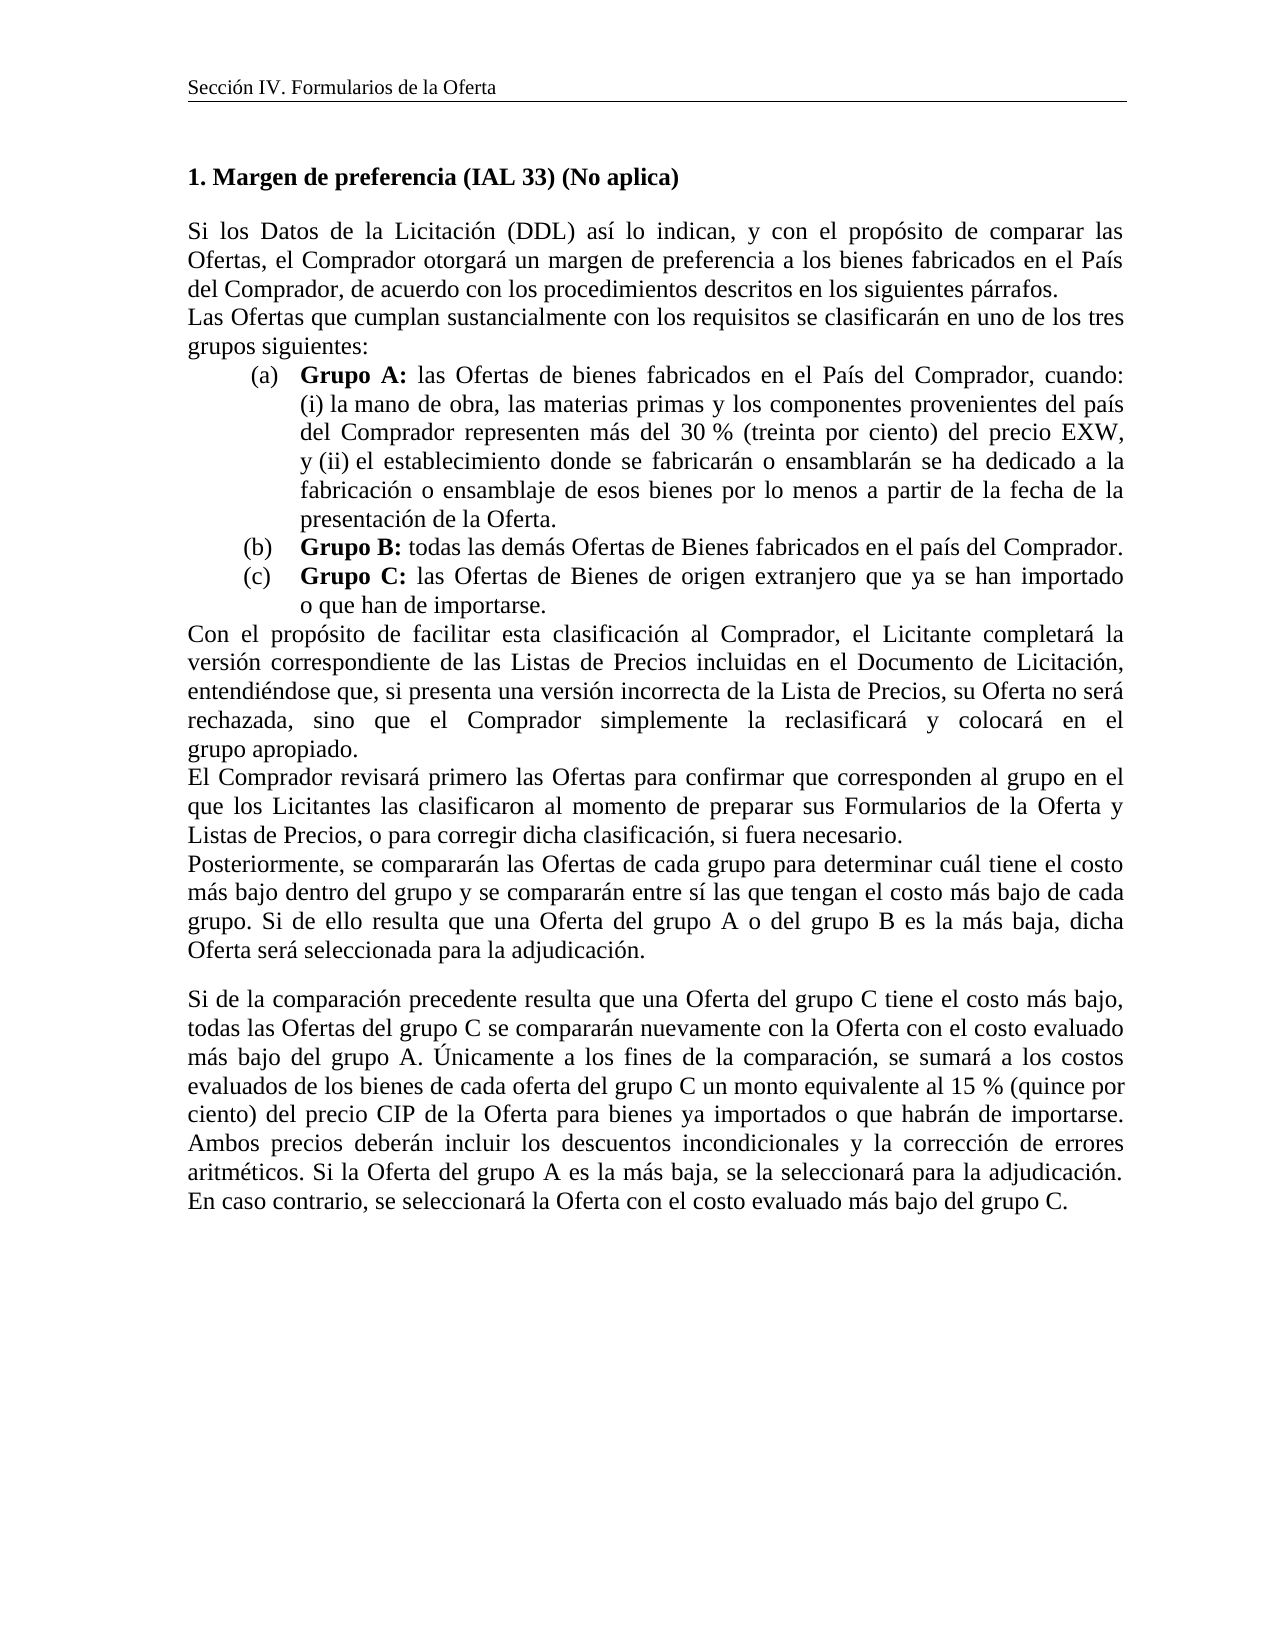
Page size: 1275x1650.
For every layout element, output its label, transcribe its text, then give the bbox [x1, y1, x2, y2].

text (b) Grupo B: todas las demás Ofertas de Bienes fabricados en el país del Comprador. [243, 532, 1125, 561]
text (a) Grupo A: las Ofertas de bienes fabricados en el País del Comprador, cuando: (i) la mano de obra, las materias primas y los componentes provenientes del país del Comprador representen más del 30 % (treinta por ciento) del precio EXW, y (ii) el establecimiento donde se fabricarán o ensamblarán se ha dedicado a la fabricación o ensamblaje de esos bienes por lo menos a partir de la fecha de la presentación de la Oferta. [251, 360, 1125, 532]
text Las Ofertas que cumplan sustancialmente con los requisitos se clasificarán en uno de los tres grupos siguientes: [187, 302, 1125, 360]
text Si de la comparación precedente resulta que una Oferta del grupo C tiene el costo más bajo, todas las Ofertas del grupo C se compararán nuevamente con la Oferta con el costo evaluado más bajo del grupo A. Únicamente a los fines de la comparación, se sumará a los costos evaluados de los bienes de cada oferta del grupo C un monto equivalente al 15 % (quince por ciento) del precio CIP de la Oferta para bienes ya importados o que habrán de importarse. Ambos precios deberán incluir los descuentos incondicionales y la corrección de errores aritméticos. Si la Oferta del grupo A es la más baja, se la seleccionará para la adjudicación. En caso contrario, se seleccionará la Oferta con el costo evaluado más bajo del grupo C. [187, 984, 1125, 1214]
text Si los Datos de la Licitación (DDL) así lo indican, y con el propósito de comparar las Ofertas, el Comprador otorgará un margen de preferencia a los bienes fabricados en el País del Comprador, de acuerdo con los procedimientos descritos en los siguientes párrafos. [187, 216, 1125, 302]
text (c) Grupo C: las Ofertas de Bienes de origen extranjero que ya se han importado o que han de importarse. [243, 561, 1125, 619]
text Posteriormente, se compararán las Ofertas de cada grupo para determinar cuál tiene el costo más bajo dentro del grupo y se compararán entre sí las que tengan el costo más bajo de cada grupo. Si de ello resulta que una Oferta del grupo A o del grupo B es la más baja, dicha Oferta será seleccionada para la adjudicación. [187, 849, 1125, 964]
text 1. Margen de preferencia (IAL 33) (No aplica) [187, 162, 1125, 191]
text El Comprador revisará primero las Ofertas para confirmar que corresponden al grupo en el que los Licitantes las clasificaron al momento de preparar sus Formularios de la Oferta y Listas de Precios, o para corregir dicha clasificación, si fuera necesario. [187, 762, 1125, 849]
text Con el propósito de facilitar esta clasificación al Comprador, el Licitante completará la versión correspondiente de las Listas de Precios incluidas en el Documento de Licitación, entendiéndose que, si presenta una versión incorrecta de la Lista de Precios, su Oferta no será rechazada, sino que el Comprador simplemente la reclasificará y colocará en el grupo apropiado. [187, 619, 1125, 762]
